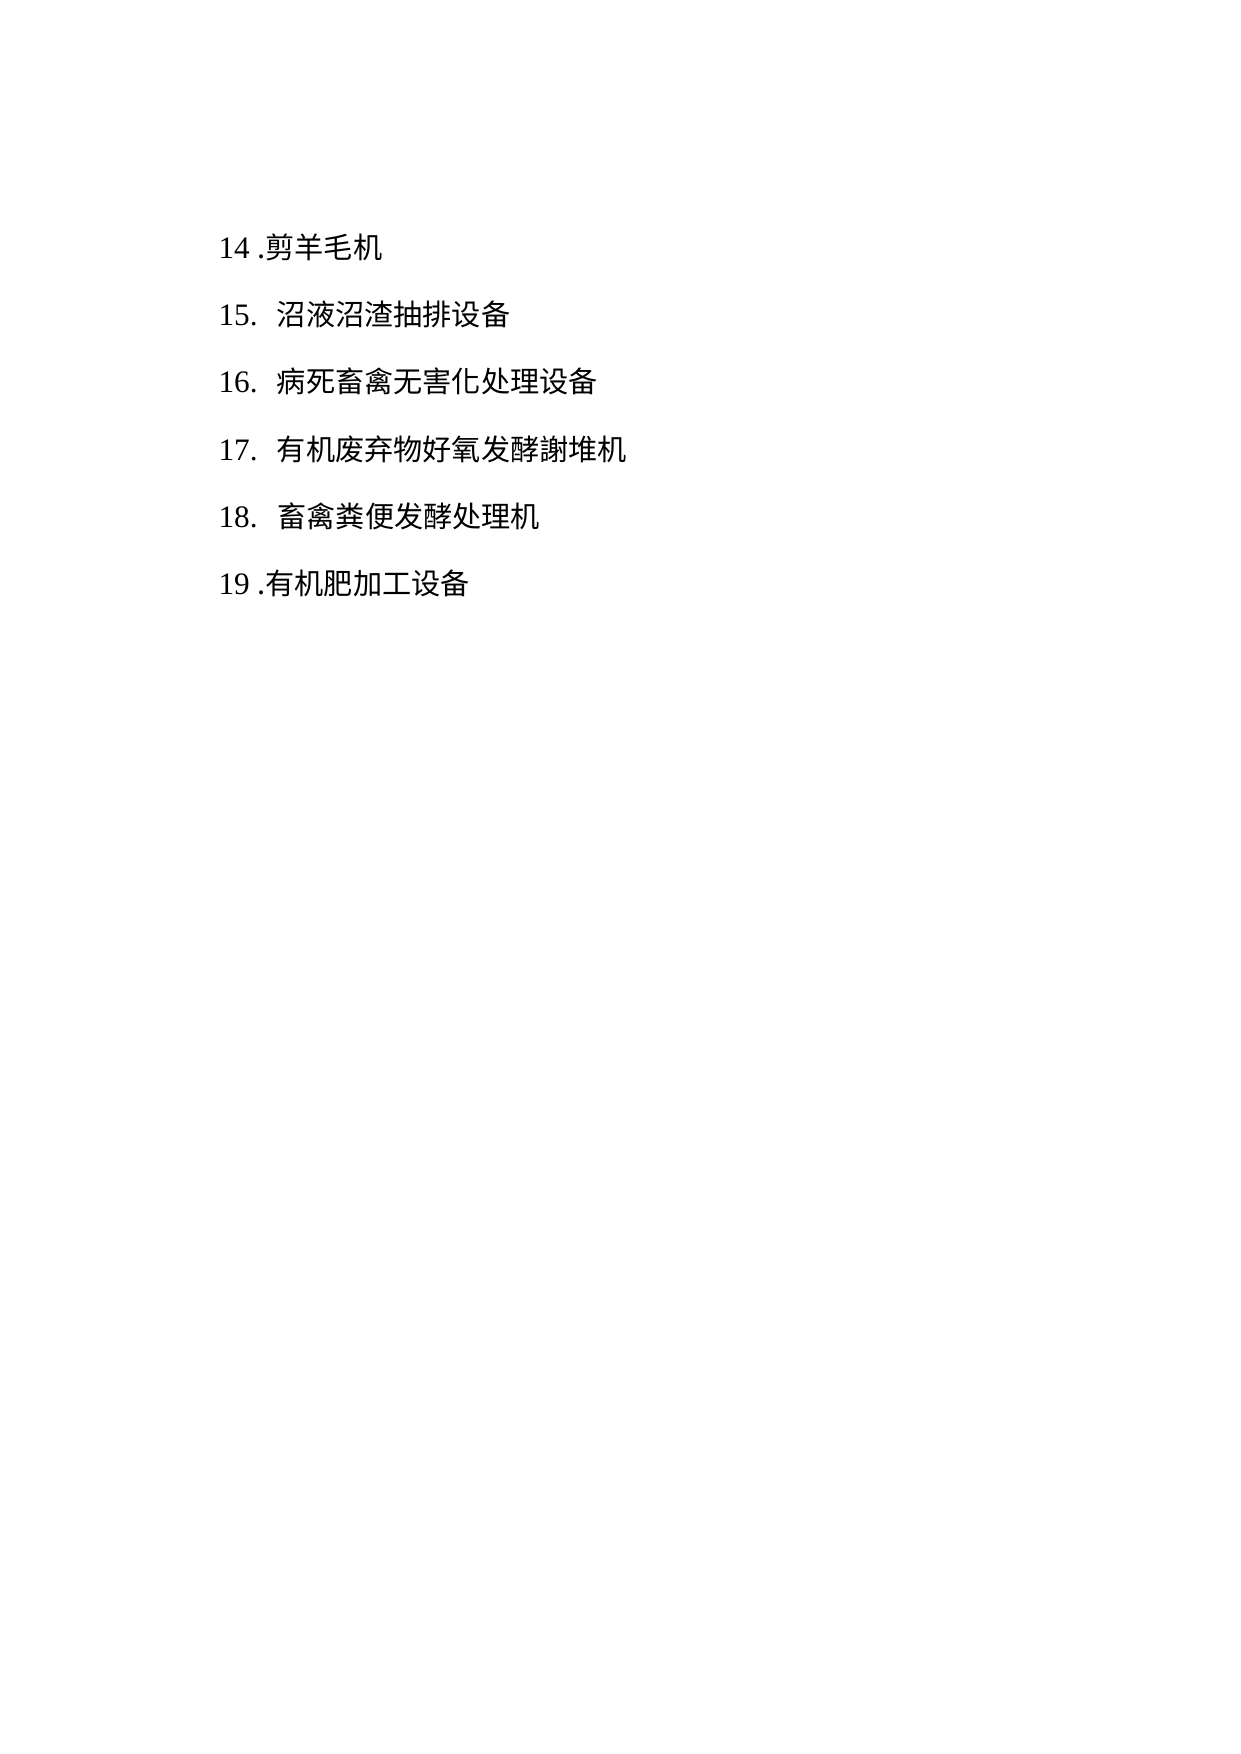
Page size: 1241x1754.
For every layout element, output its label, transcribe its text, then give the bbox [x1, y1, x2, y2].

list 畜禽粪便发酵处理机 [172, 493, 1098, 536]
list 病死畜禽无害化处理设备 [172, 359, 1098, 401]
text 19 .有机肥加工设备 [172, 561, 1098, 603]
text 14 .剪羊毛机 [172, 224, 1098, 266]
list 有机废弃物好氧发酵謝堆机 [172, 426, 1098, 468]
list 沼液沼渣抽排设备 [172, 291, 1098, 334]
